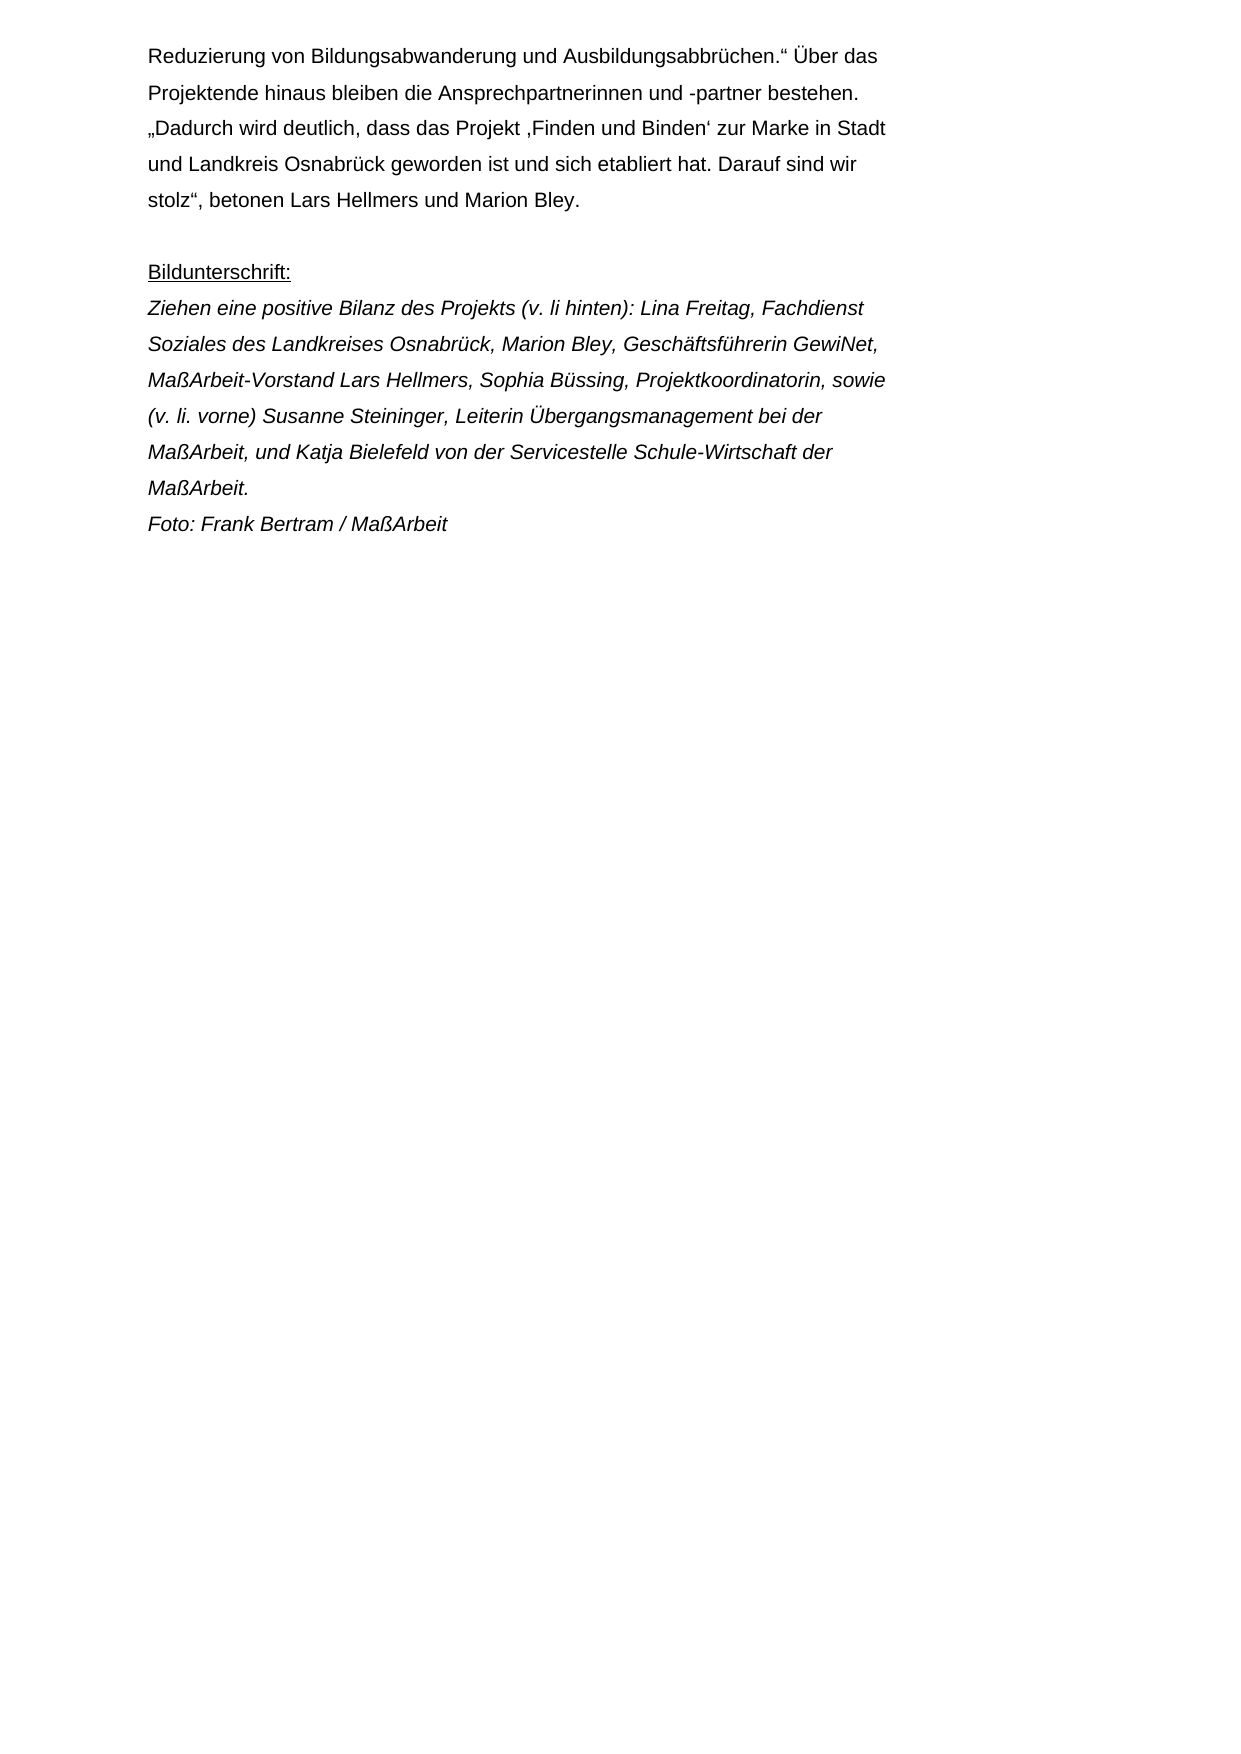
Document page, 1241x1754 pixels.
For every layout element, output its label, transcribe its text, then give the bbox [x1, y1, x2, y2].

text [148, 44, 915, 212]
text Foto: Frank Bertram / MaßArbeit [148, 512, 915, 536]
text Bildunterschrift: [148, 260, 915, 284]
text Ziehen eine positive Bilanz des Projekts (v. li hinten): Lina Freitag, Fachdienst Soziales des Landkreises Osnabrück, Marion Bley, Geschäftsführerin GewiNet, MaßArbeit-Vorstand Lars Hellmers, Sophia Büssing, Projektkoordinatorin, sowie (v. li. vorne) Susanne Steininger, Leiterin Übergangsmanagement bei der MaßArbeit, und Katja Bielefeld von der Servicestelle Schule-Wirtschaft der MaßArbeit. [148, 296, 915, 499]
